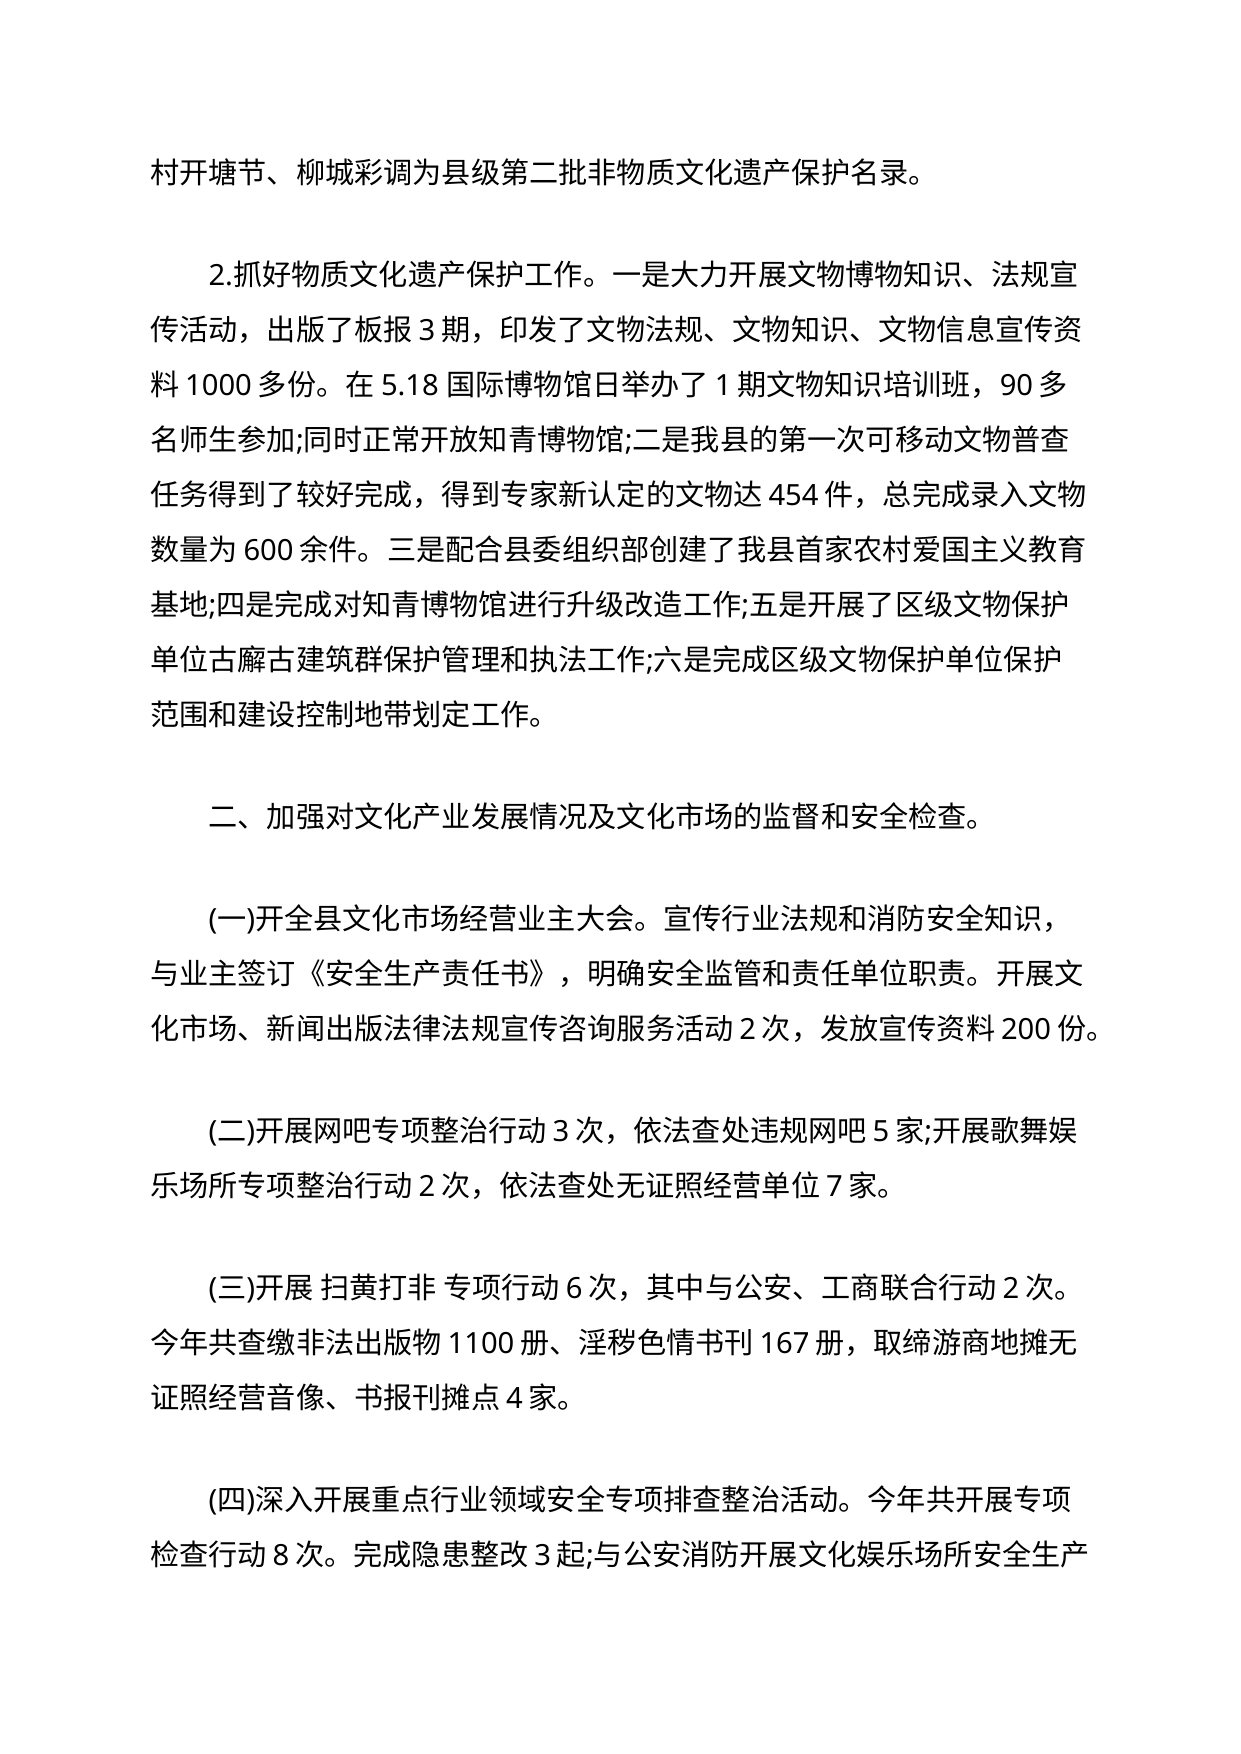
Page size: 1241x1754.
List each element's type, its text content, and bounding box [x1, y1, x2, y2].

text (一)开全县文化市场经营业主大会。宣传行业法规和消防安全知识，与业主签订《安全生产责任书》，明确安全监管和责任单位职责。开展文化市场、新闻出版法律法规宣传咨询服务活动2次，发放宣传资料200份。 [150, 895, 1090, 1048]
text 二、加强对文化产业发展情况及文化市场的监督和安全检查。 [150, 793, 1090, 836]
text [150, 150, 1090, 192]
text (二)开展网吧专项整治行动3次，依法查处违规网吧5家;开展歌舞娱乐场所专项整治行动2次，依法查处无证照经营单位7家。 [150, 1107, 1090, 1204]
text (三)开展 扫黄打非 专项行动6次，其中与公安、工商联合行动2次。今年共查缴非法出版物1100册、淫秽色情书刊167册，取缔游商地摊无证照经营音像、书报刊摊点4家。 [150, 1264, 1090, 1417]
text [150, 1476, 1090, 1573]
text 2.抓好物质文化遗产保护工作。一是大力开展文物博物知识、法规宣传活动，出版了板报3期，印发了文物法规、文物知识、文物信息宣传资料1000多份。在 5.18 国际博物馆日举办了1期文物知识培训班，90多名师生参加;同时正常开放知青博物馆;二是我县的第一次可移动文物普查任务得到了较好完成，得到专家新认定的文物达454件，总完成录入文物数量为600余件。三是配合县委组织部创建了我县首家农村爱国主义教育基地;四是完成对知青博物馆进行升级改造工作;五是开展了区级文物保护单位古廨古建筑群保护管理和执法工作;六是完成区级文物保护单位保护范围和建设控制地带划定工作。 [150, 252, 1090, 734]
